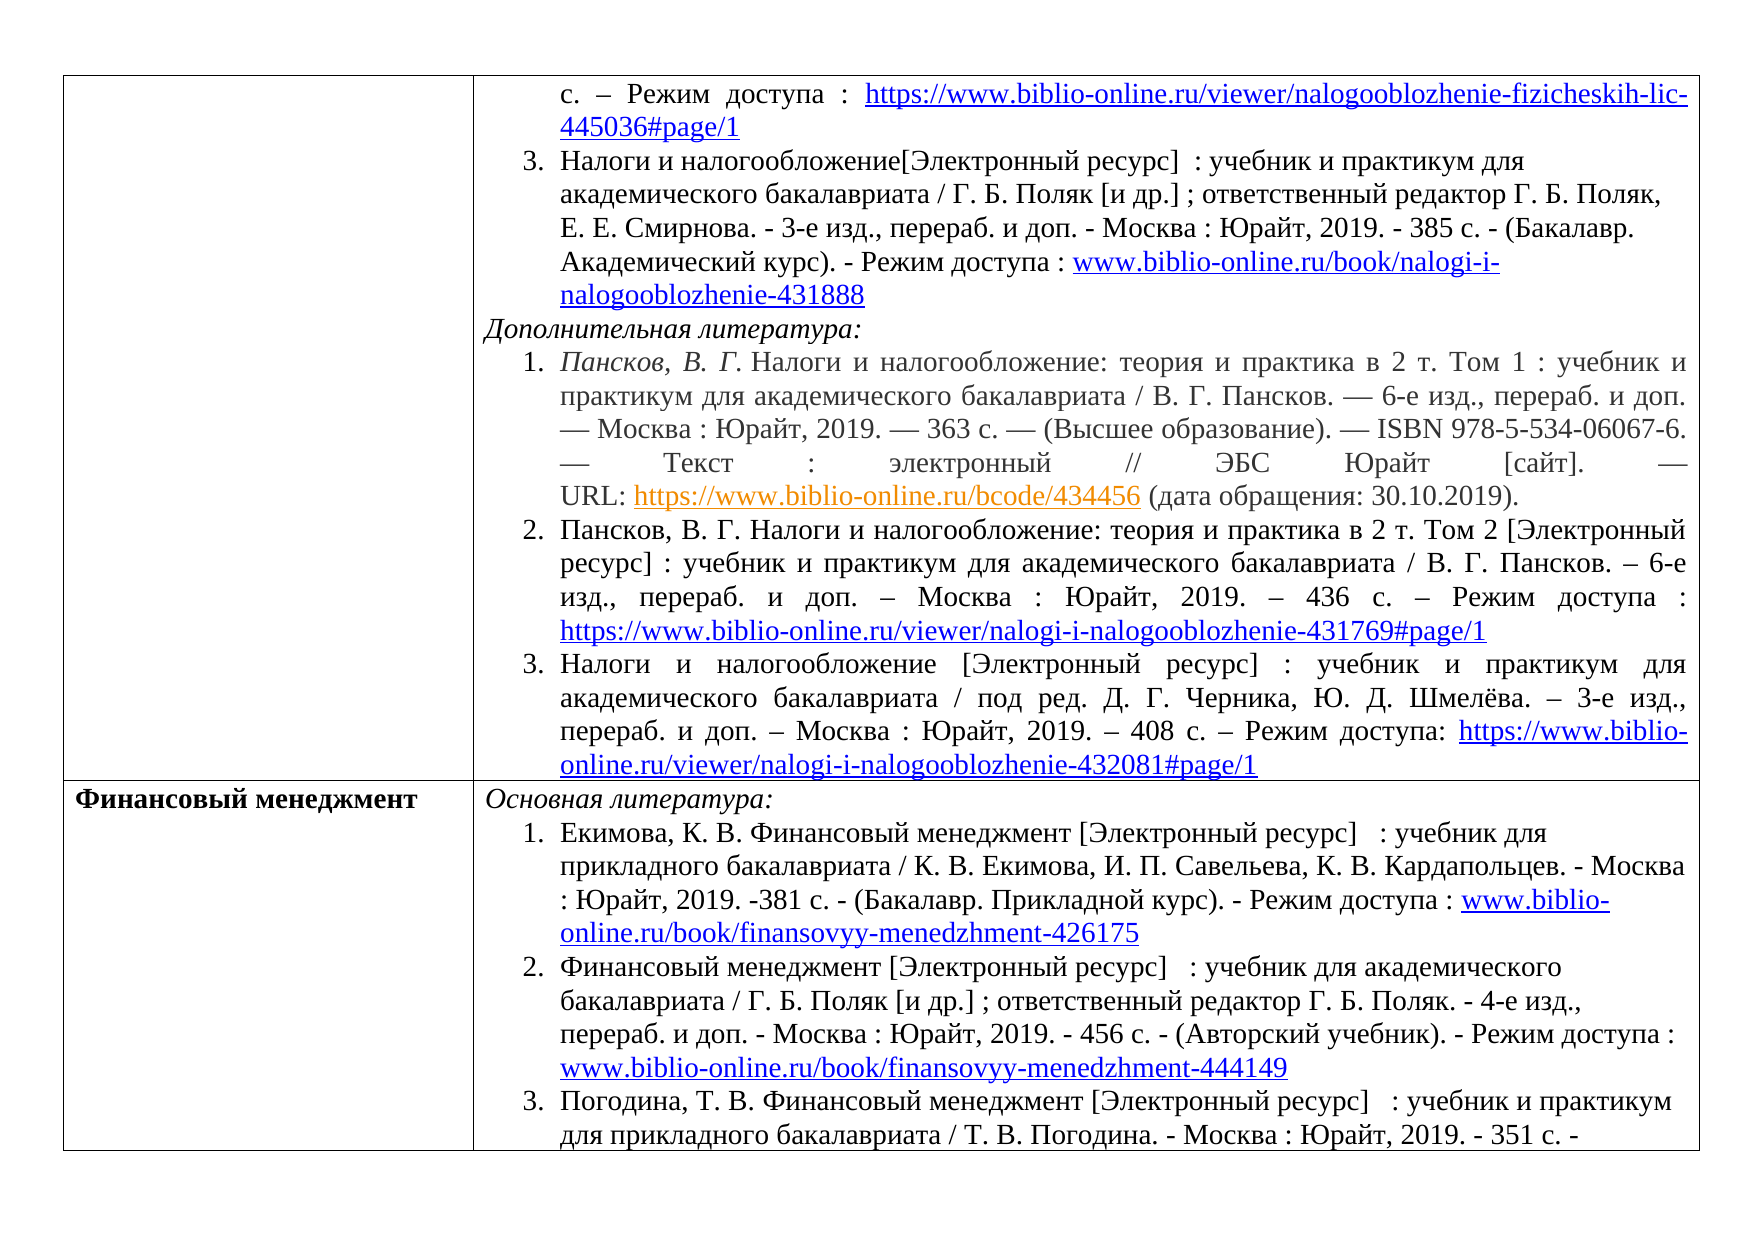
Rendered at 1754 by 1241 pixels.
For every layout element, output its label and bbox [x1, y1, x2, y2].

table_cell [474, 76, 1699, 780]
table_cell [64, 781, 473, 1150]
table_cell [474, 781, 1699, 1150]
table_cell [64, 76, 473, 780]
